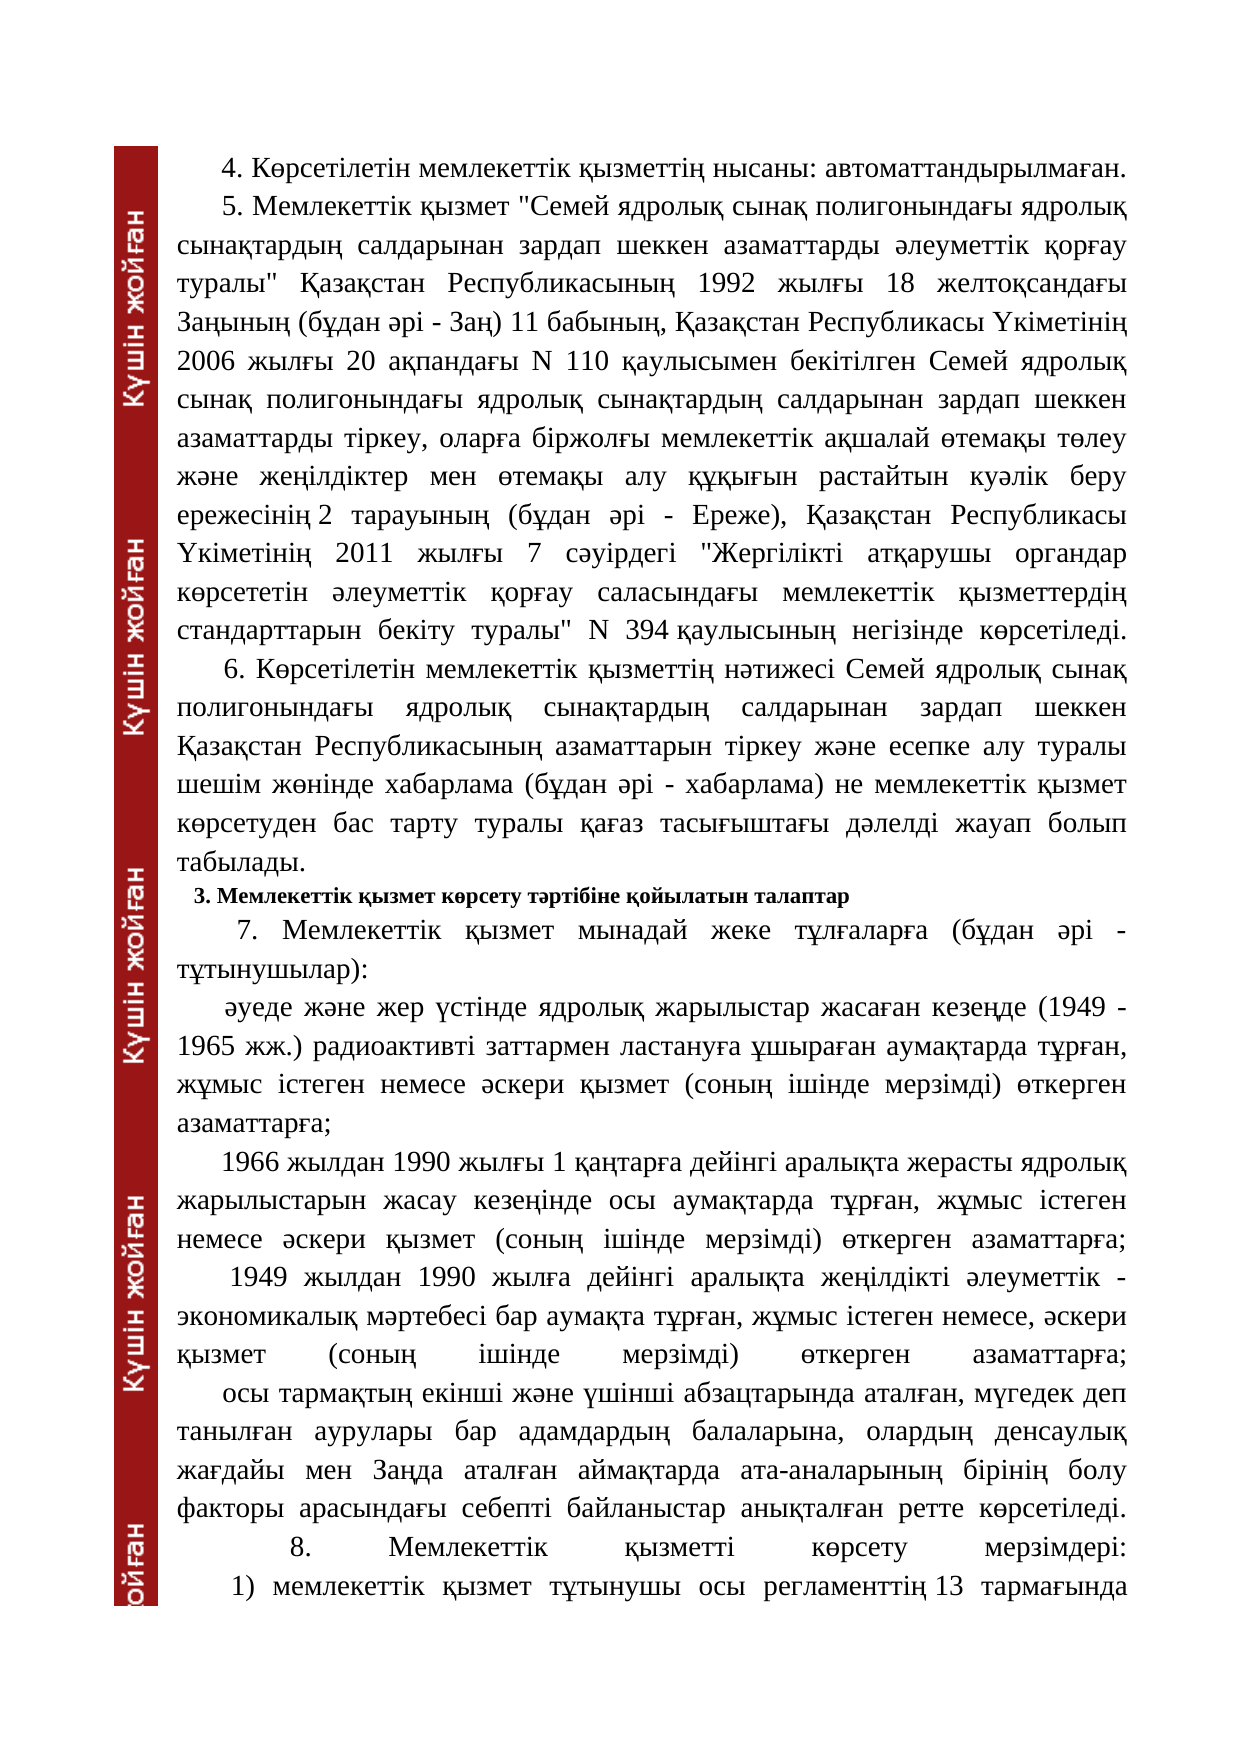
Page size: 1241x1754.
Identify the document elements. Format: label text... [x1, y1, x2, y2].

picture [114, 146, 158, 150]
text 3. Мемлекеттік қызмет көрсету тәртібіне қойылатын талаптар [112, 882, 1128, 909]
picture [114, 1601, 158, 1606]
picture [114, 877, 158, 882]
